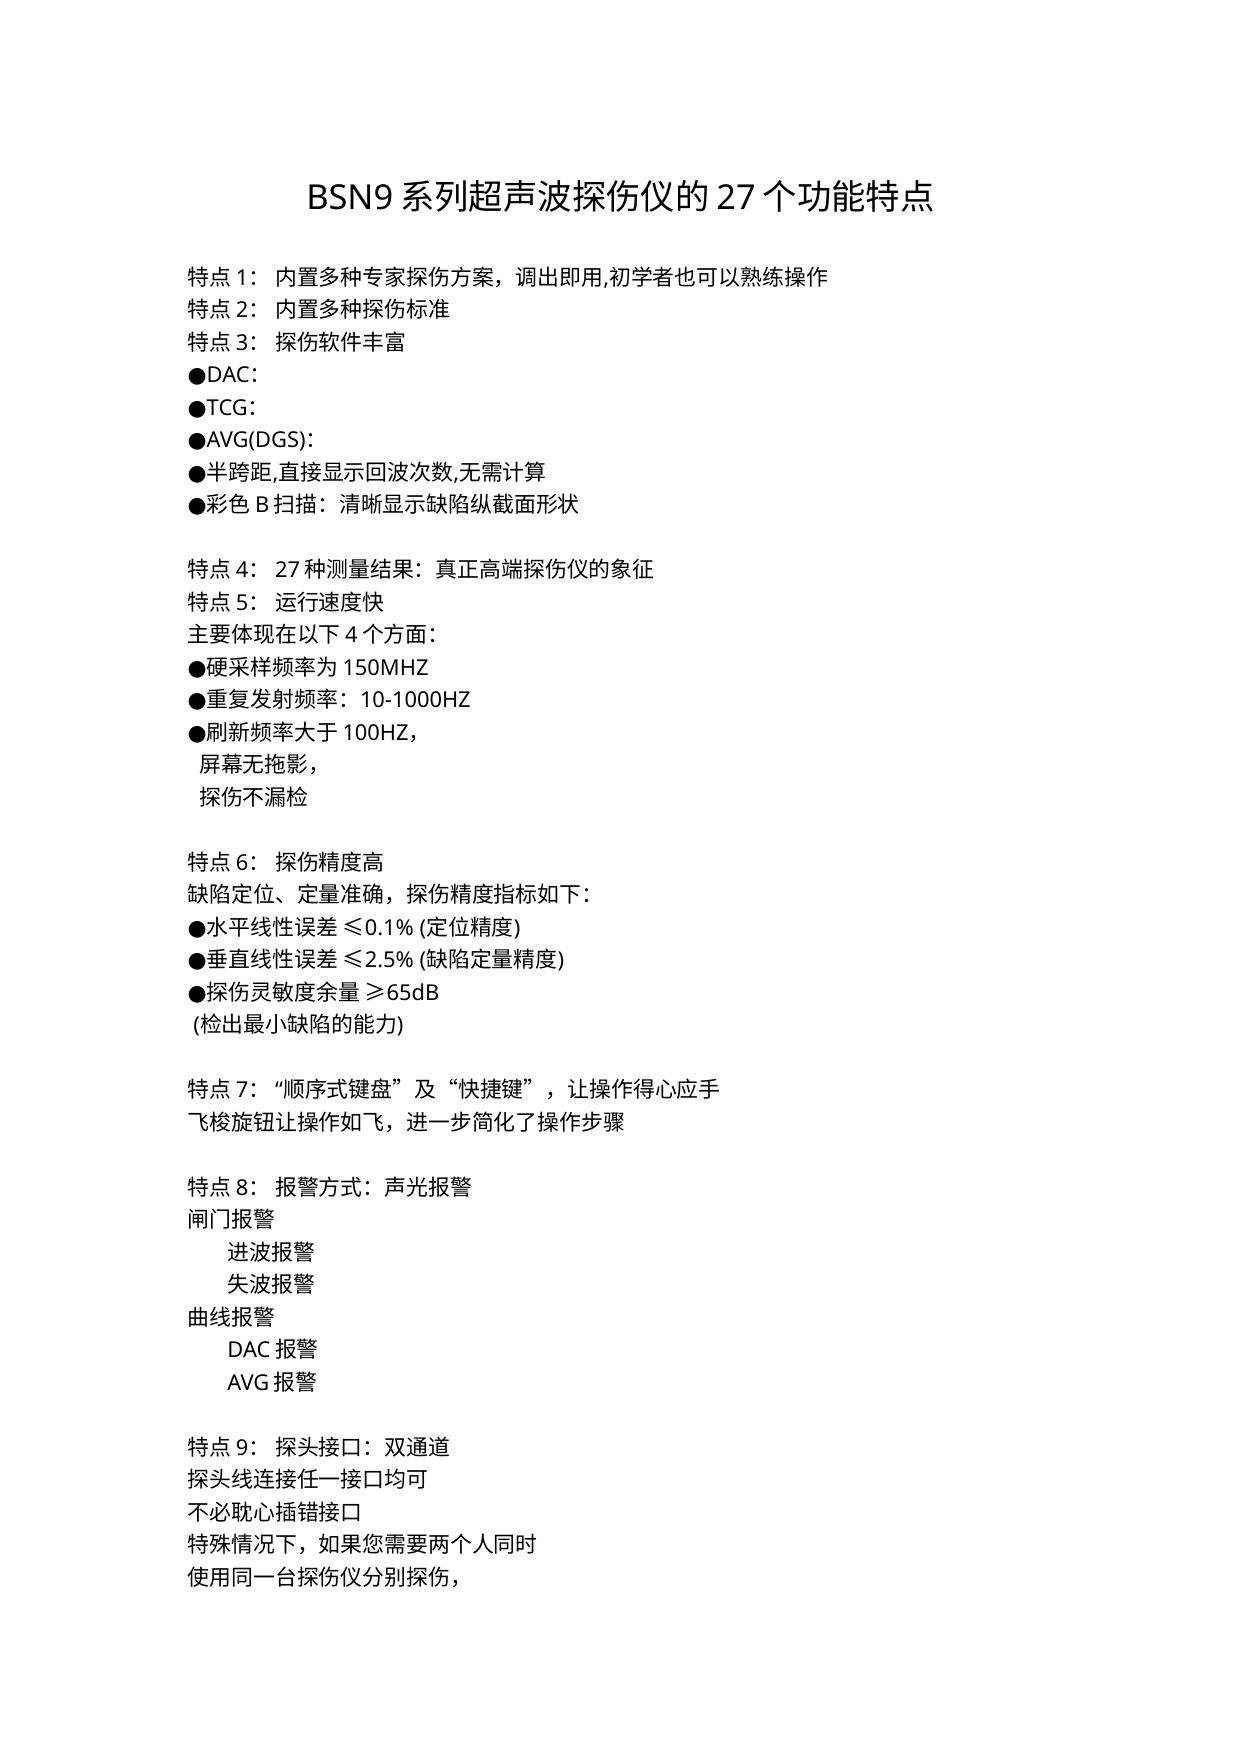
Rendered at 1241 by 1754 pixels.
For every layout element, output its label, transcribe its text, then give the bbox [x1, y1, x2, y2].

text ●重复发射频率：10-1000HZ [187, 682, 1053, 714]
text 进波报警 [187, 1234, 1053, 1267]
text 特点3： 探伤软件丰富 [187, 324, 1053, 357]
text ●刷新频率大于100HZ， [187, 714, 1053, 747]
text 不必耽心插错接口 [187, 1494, 1053, 1527]
text ●半跨距,直接显示回波次数,无需计算 [187, 454, 1053, 487]
text 特点4： 27种测量结果：真正高端探伤仪的象征 [187, 552, 1053, 584]
text ●TCG： [187, 389, 1053, 422]
text 特点8： 报警方式：声光报警 [187, 1169, 1053, 1202]
text DAC报警 [187, 1332, 1053, 1364]
text ●AVG(DGS)： [187, 422, 1053, 454]
text ●水平线性误差 ≤0.1% (定位精度) [187, 909, 1053, 942]
text 主要体现在以下4个方面： [187, 617, 1053, 649]
text 探头线连接任一接口均可 [187, 1462, 1053, 1494]
text 特殊情况下，如果您需要两个人同时 [187, 1527, 1053, 1559]
text 特点5： 运行速度快 [187, 584, 1053, 617]
text BSN9系列超声波探伤仪的27个功能特点 [187, 162, 1053, 227]
text 特点1： 内置多种专家探伤方案，调出即用,初学者也可以熟练操作 [187, 259, 1053, 292]
text 屏幕无拖影， [187, 747, 1053, 779]
text ●硬采样频率为150MHZ [187, 649, 1053, 682]
text 特点9： 探头接口：双通道 [187, 1429, 1053, 1462]
text (检出最小缺陷的能力) [187, 1007, 1053, 1039]
text 曲线报警 [187, 1299, 1053, 1332]
text 闸门报警 [187, 1202, 1053, 1234]
text 特点6： 探伤精度高 [187, 844, 1053, 877]
text ●DAC： [187, 357, 1053, 389]
text 使用同一台探伤仪分别探伤， [187, 1559, 1053, 1592]
text 缺陷定位、定量准确，探伤精度指标如下： [187, 877, 1053, 909]
text 特点7： “顺序式键盘”及“快捷键”，让操作得心应手 [187, 1072, 1053, 1104]
text ●垂直线性误差 ≤2.5% (缺陷定量精度) [187, 942, 1053, 974]
text ●探伤灵敏度余量 ≥65dB [187, 974, 1053, 1007]
text 特点2： 内置多种探伤标准 [187, 292, 1053, 324]
text 探伤不漏检 [187, 779, 1053, 812]
text 飞梭旋钮让操作如飞，进一步简化了操作步骤 [187, 1104, 1053, 1137]
text 失波报警 [187, 1267, 1053, 1299]
text AVG报警 [187, 1364, 1053, 1397]
text ●彩色B扫描：清晰显示缺陷纵截面形状 [187, 487, 1053, 519]
